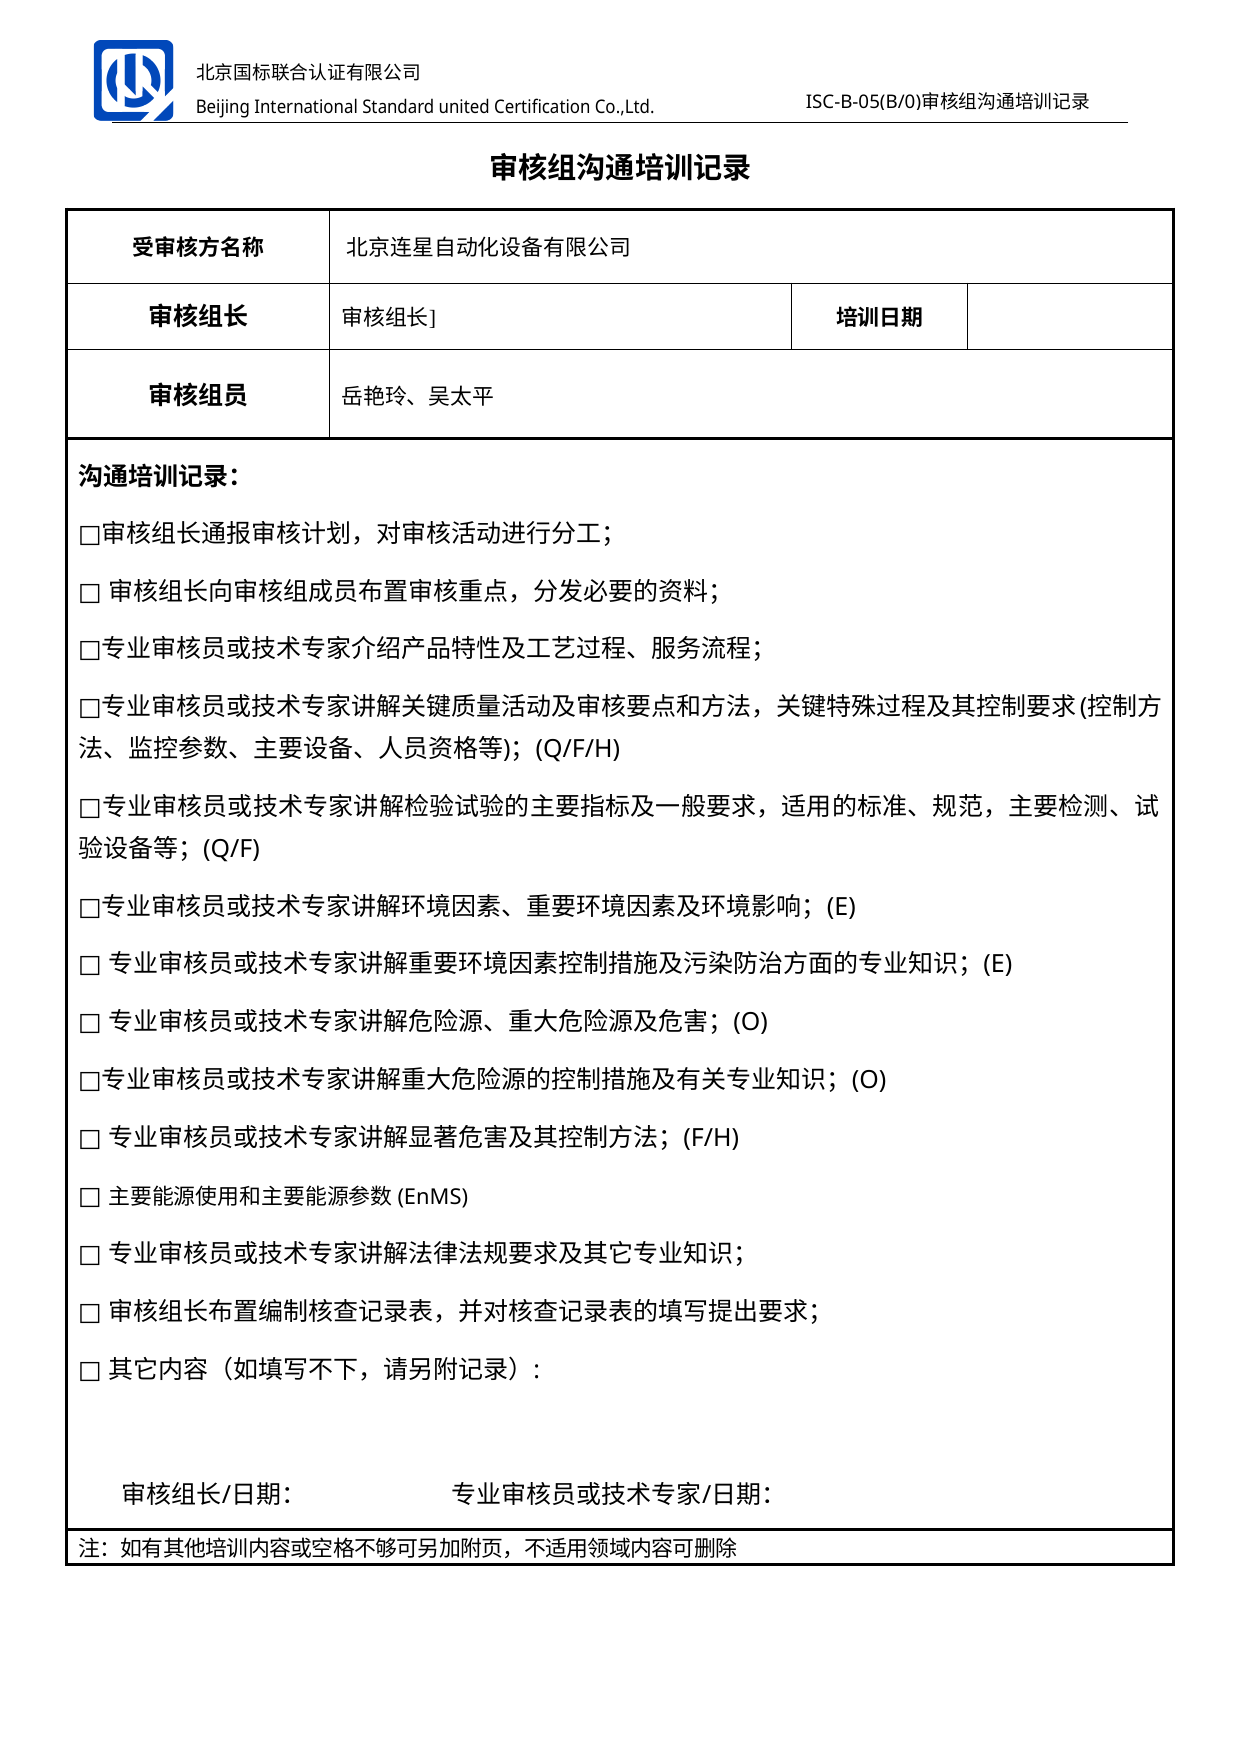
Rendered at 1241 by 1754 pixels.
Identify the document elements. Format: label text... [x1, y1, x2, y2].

table_cell [968, 284, 1172, 349]
picture [93, 40, 174, 121]
table_header 受审核方名称 [68, 211, 329, 282]
table_cell 培训日期 [792, 284, 967, 349]
table_cell 岳艳玲、吴太平 [330, 350, 1172, 437]
table_cell 审核组员 [68, 350, 329, 437]
table_cell 审核组长] [330, 284, 791, 349]
table_cell 审核组长 [68, 284, 329, 349]
table_cell 沟通培训记录： □审核组长通报审核计划，对审核活动进行分工； □ 审核组长向审核组成员布置审核重点，分发必要的资料； □专业审核员或技术专家介绍产品特性及工艺过程、服务流程； □专业审核员或技术专家讲解关键质量活动及审核要点和方法，关键特殊过程及其控制要求(控制方法、监控参数、主要设备、人员资格等)；(Q/F/H) □专业审核员或技术专家讲解检验试验的主要指标及一般要求，适用的标准、规范，主要检测、试验设备等；(Q/F) □专业审核员或技术专家讲解环境因素、重要环境因素及环境影响；(E) □ 专业审核员或技术专家讲解重要环境因素控制措施及污染防治方面的专业知识；(E) □ 专业审核员或技术专家讲解危险源、重大危险源及危害；(O) □专业审核员或技术专家讲解重大危险源的控制措施及有关专业知识；(O) □ 专业审核员或技术专家讲解显著危害及其控制方法；(F/H) □ 主要能源使用和主要能源参数 (EnMS) □ 专业审核员或技术专家讲解法律法规要求及其它专业知识； □ 审核组长布置编制核查记录表，并对核查记录表的填写提出要求； □ 其它内容（如填写不下，请另附记录）: 审核组长/日期： 专业审核员或技术专家/日期： [68, 440, 1172, 1528]
table_cell 注：如有其他培训内容或空格不够可另加附页，不适用领域内容可删除 [68, 1531, 1172, 1563]
text 审核组沟通培训记录 [112, 144, 1128, 186]
table_header 北京连星自动化设备有限公司 [330, 211, 1172, 282]
